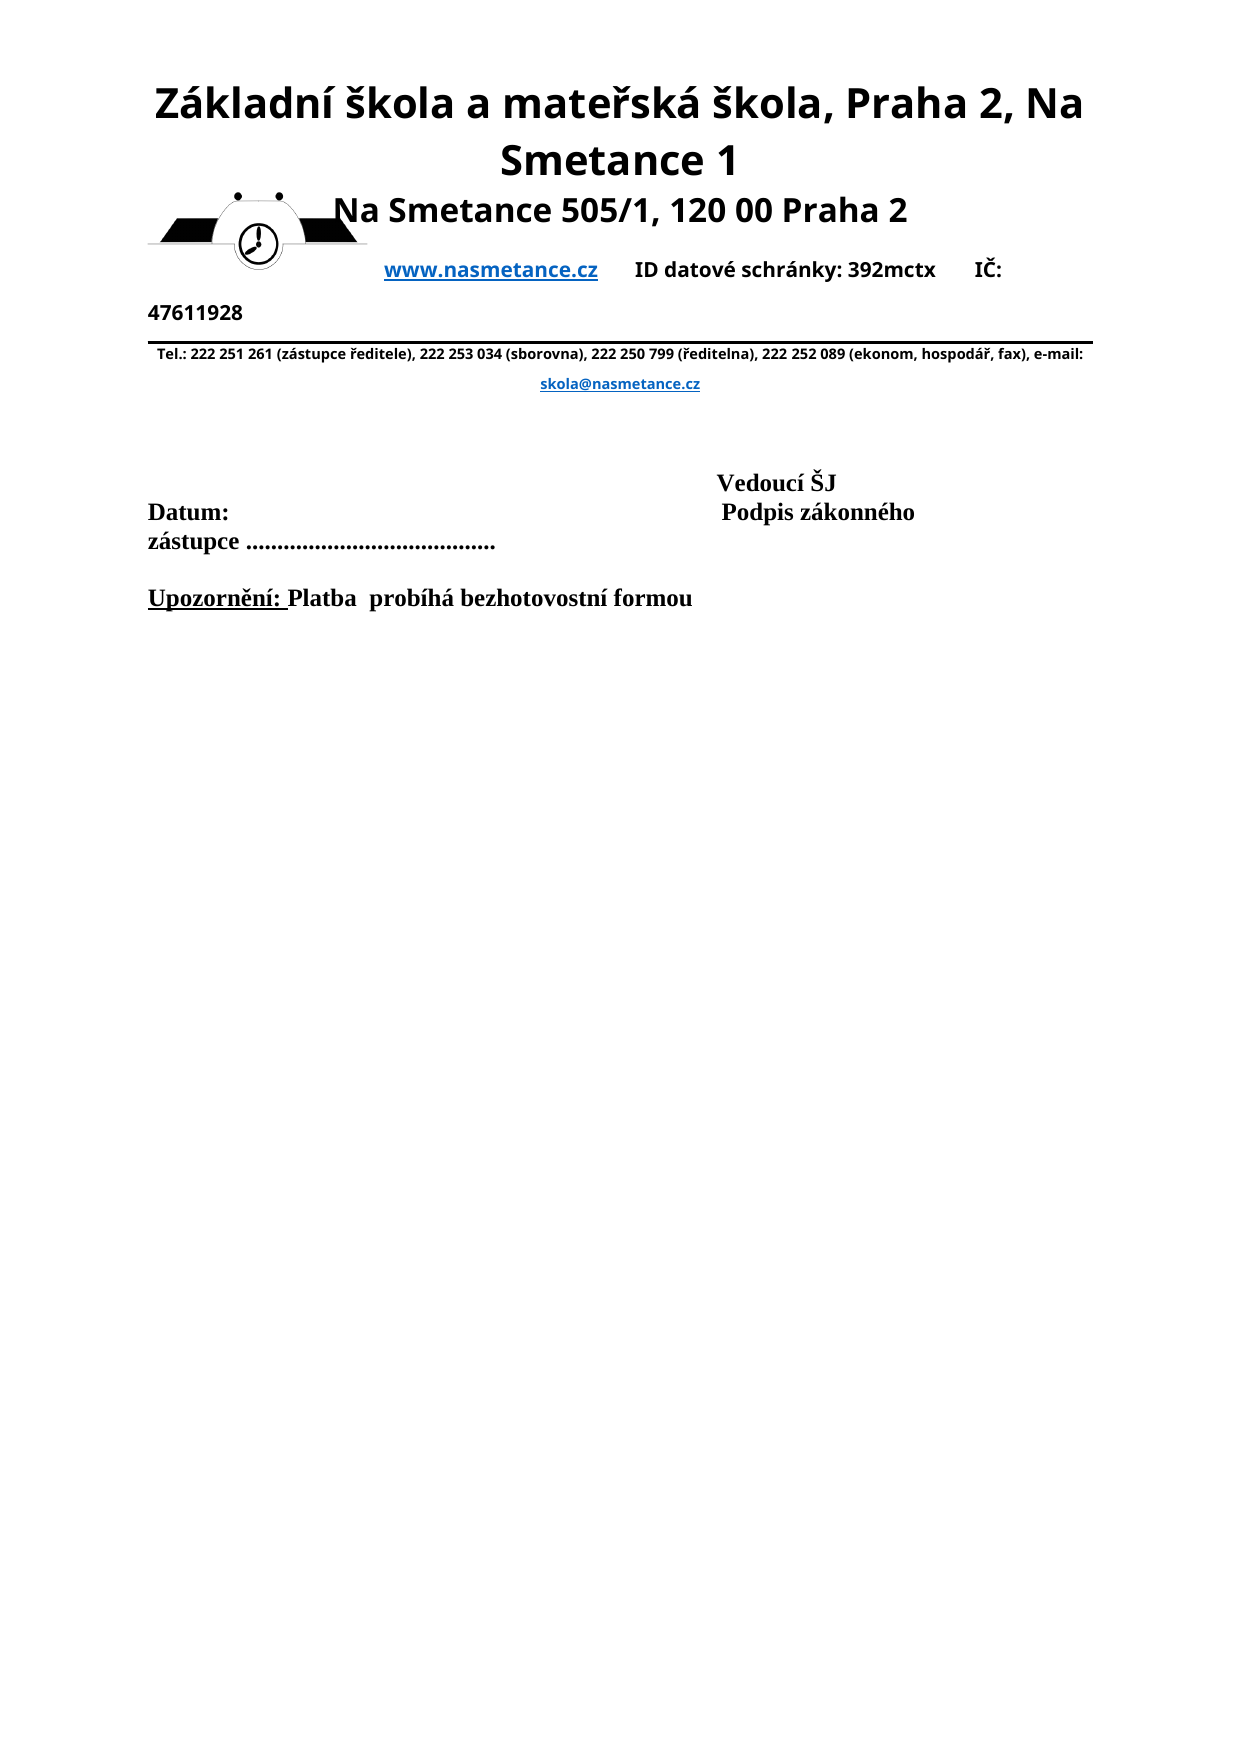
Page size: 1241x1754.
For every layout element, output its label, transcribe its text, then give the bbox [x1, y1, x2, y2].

text Datum: Podpis zákonného zástupce ........................................ [148, 497, 1093, 554]
text Vedoucí ŠJ [148, 468, 1093, 497]
text Upozornění: Platba probíhá bezhotovostní formou [148, 583, 1093, 612]
picture [147, 188, 368, 274]
